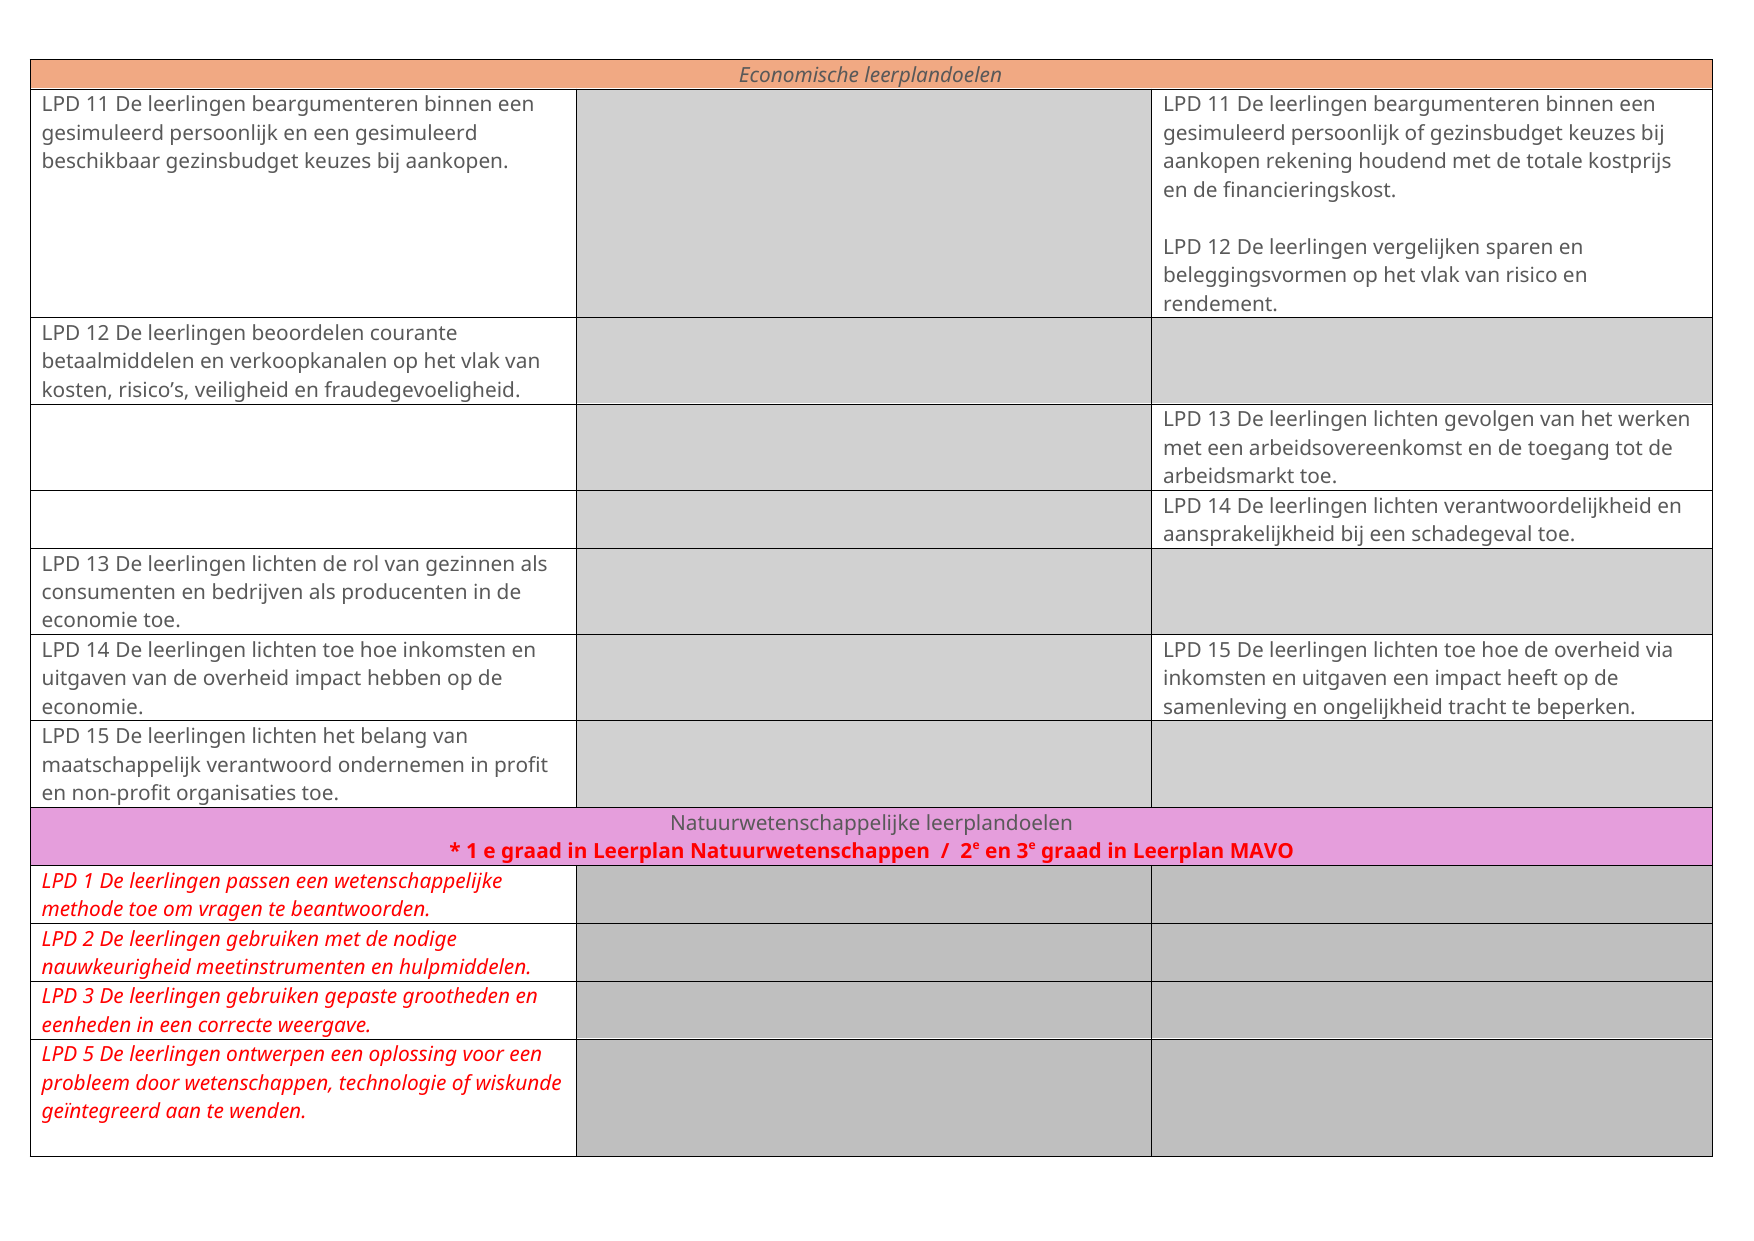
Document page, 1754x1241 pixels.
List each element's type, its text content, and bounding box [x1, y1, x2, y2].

table_cell LPD 2 De leerlingen gebruiken met de nodige nauwkeurigheid meetinstrumenten en hulpmiddelen. [31, 924, 576, 981]
table_cell LPD 3 De leerlingen gebruiken gepaste grootheden en eenheden in een correcte weergave. [31, 982, 576, 1038]
table_cell [577, 491, 1151, 548]
table_cell LPD 15 De leerlingen lichten toe hoe de overheid via inkomsten en uitgaven een impact heeft op de samenleving en ongelijkheid tracht te beperken. [1152, 635, 1712, 720]
table_cell [577, 924, 1151, 981]
table_cell LPD 13 De leerlingen lichten gevolgen van het werken met een arbeidsovereenkomst en de toegang tot de arbeidsmarkt toe. [1152, 405, 1712, 490]
table_cell [577, 982, 1151, 1038]
table_cell [577, 549, 1151, 634]
table_cell Natuurwetenschappelijke leerplandoelen * 1 e graad in Leerplan Natuurwetenschappen / 2e en 3e graad in Leerplan MAVO [31, 808, 1712, 865]
table_cell LPD 13 De leerlingen lichten de rol van gezinnen als consumenten en bedrijven als producenten in de economie toe. [31, 549, 576, 634]
table_cell [1152, 1040, 1712, 1156]
table_cell [577, 866, 1151, 923]
table_cell LPD 11 De leerlingen beargumenteren binnen een gesimuleerd persoonlijk of gezinsbudget keuzes bij aankopen rekening houdend met de totale kostprijs en de financieringskost. LPD 12 De leerlingen vergelijken sparen en beleggingsvormen op het vlak van risico en rendement. [1152, 90, 1712, 317]
table_header Economische leerplandoelen [31, 60, 1712, 88]
table_cell LPD 1 De leerlingen passen een wetenschappelijke methode toe om vragen te beantwoorden. [31, 866, 576, 923]
table_cell [1152, 721, 1712, 807]
table_cell [577, 90, 1151, 317]
table_cell LPD 12 De leerlingen beoordelen courante betaalmiddelen en verkoopkanalen op het vlak van kosten, risico’s, veiligheid en fraudegevoeligheid. [31, 318, 576, 403]
table_cell [577, 721, 1151, 807]
table_cell [1152, 924, 1712, 981]
table_cell [31, 405, 576, 490]
table_cell LPD 14 De leerlingen lichten verantwoordelijkheid en aansprakelijkheid bij een schadegeval toe. [1152, 491, 1712, 548]
table_cell [577, 318, 1151, 403]
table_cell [31, 1040, 576, 1156]
table_cell [577, 1040, 1151, 1156]
table_cell [1152, 982, 1712, 1038]
table_cell [577, 405, 1151, 490]
table_cell LPD 15 De leerlingen lichten het belang van maatschappelijk verantwoord ondernemen in profit en non-profit organisaties toe. [31, 721, 576, 807]
table_cell [1152, 866, 1712, 923]
table_cell [1152, 318, 1712, 403]
table_cell LPD 14 De leerlingen lichten toe hoe inkomsten en uitgaven van de overheid impact hebben op de economie. [31, 635, 576, 720]
table_cell [577, 635, 1151, 720]
table_cell LPD 11 De leerlingen beargumenteren binnen een gesimuleerd persoonlijk en een gesimuleerd beschikbaar gezinsbudget keuzes bij aankopen. [31, 90, 576, 317]
table_cell [31, 491, 576, 548]
table_cell [1152, 549, 1712, 634]
